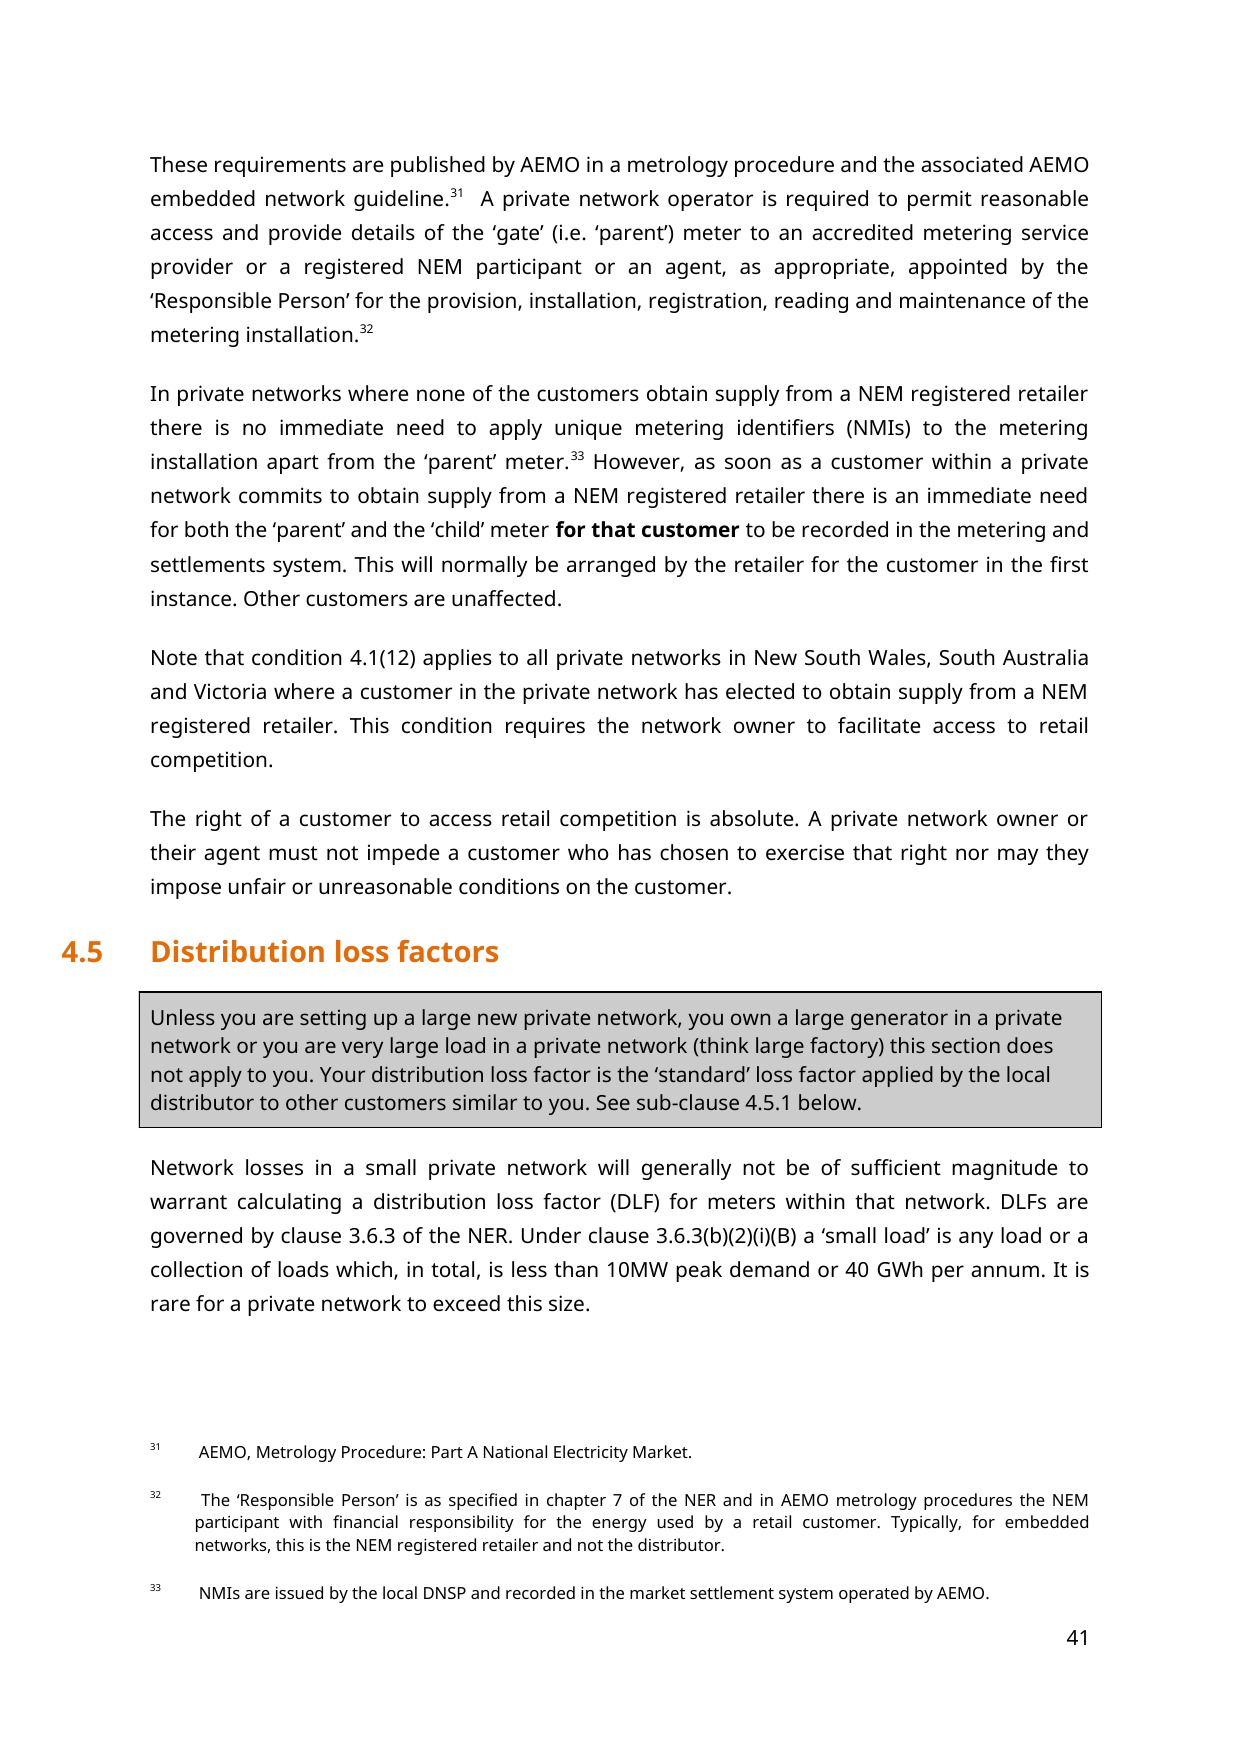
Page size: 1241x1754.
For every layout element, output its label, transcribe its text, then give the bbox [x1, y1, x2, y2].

text Unless you are setting up a large new private network, you own a large generator in a private network or you are very large load in a private network (think large factory) this section does not apply to you. Your distribution loss factor is the ‘standard’ loss factor applied by the local distributor to other customers similar to you. See sub-clause 4.5.1 below. [140, 993, 1101, 1127]
text In private networks where none of the customers obtain supply from a NEM registered retailer there is no immediate need to apply unique metering identifiers (NMIs) to the metering installation apart from the ‘parent’ meter. However, as soon as a customer within a private network commits to obtain supply from a NEM registered retailer there is an immediate need for both the ‘parent’ and the ‘child’ meter for that customer to be recorded in the metering and settlements system. This will normally be arranged by the retailer for the customer in the first instance. Other customers are unaffected. [150, 379, 1090, 612]
text Note that condition 4.1(12) applies to all private networks in New South Wales, South Australia and Victoria where a customer in the private network has elected to obtain supply from a NEM registered retailer. This condition requires the network owner to facilitate access to retail competition. [150, 643, 1090, 773]
text Network losses in a small private network will generally not be of sufficient magnitude to warrant calculating a distribution loss factor (DLF) for meters within that network. DLFs are governed by clause 3.6.3 of the NER. Under clause 3.6.3(b)(2)(i)(B) a ‘small load’ is any load or a collection of loads which, in total, is less than 10MW peak demand or 40 GWh per annum. It is rare for a private network to exceed this size. [150, 1153, 1090, 1318]
text These requirements are published by AEMO in a metrology procedure and the associated AEMO embedded network guideline. A private network operator is required to permit reasonable access and provide details of the ‘gate’ (i.e. ‘parent’) meter to an accredited metering service provider or a registered NEM participant or an agent, as appropriate, appointed by the ‘Responsible Person’ for the provision, installation, registration, reading and maintenance of the metering installation. [150, 150, 1090, 349]
text The right of a customer to access retail competition is absolute. A private network owner or their agent must not impede a customer who has chosen to exercise that right nor may they impose unfair or unreasonable conditions on the customer. [150, 804, 1090, 901]
subtitle Distribution loss factors [61, 931, 1090, 971]
